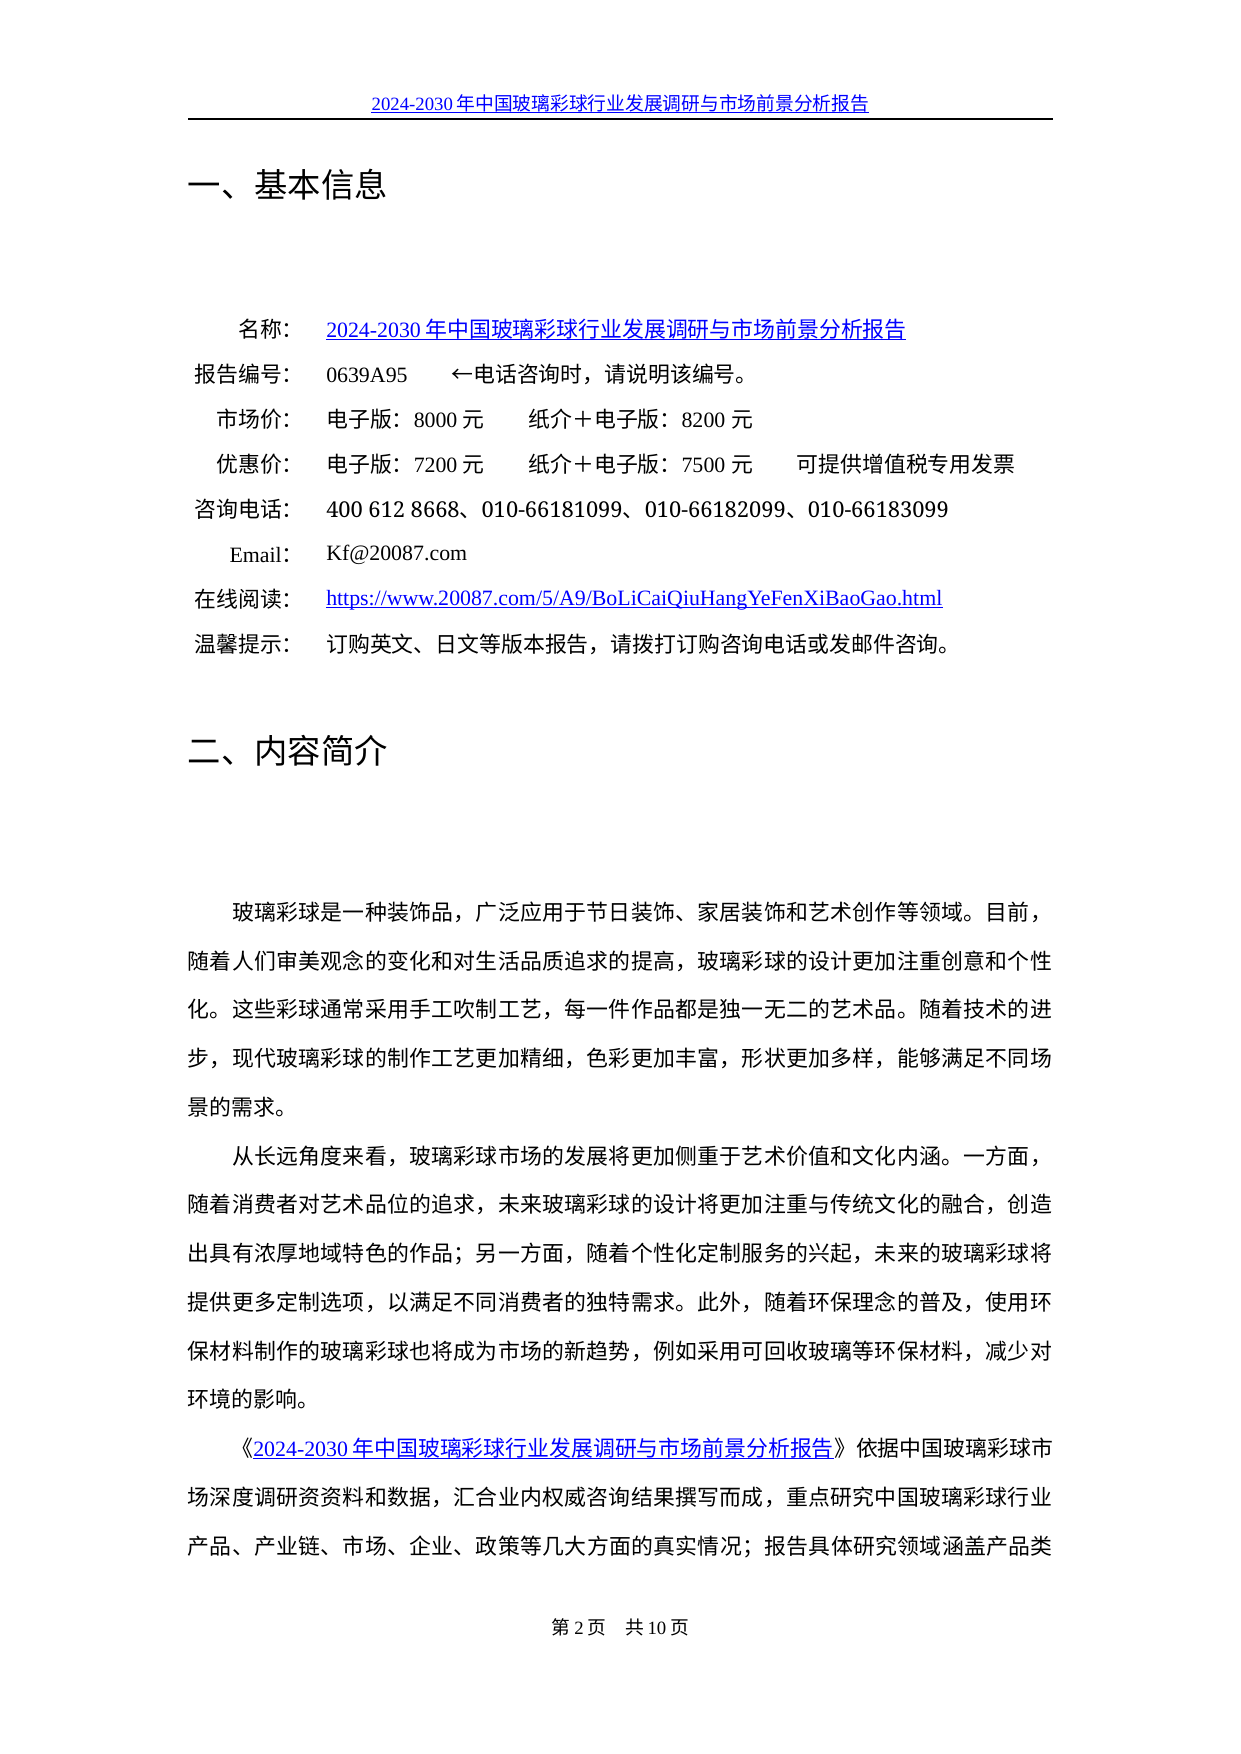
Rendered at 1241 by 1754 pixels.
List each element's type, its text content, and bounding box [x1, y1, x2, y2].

table_cell Email： [167, 537, 315, 582]
table_cell 订购英文、日文等版本报告，请拨打订购咨询电话或发邮件咨询。 [315, 627, 1073, 672]
table_cell 0639A95 ←电话咨询时，请说明该编号。 [315, 357, 1073, 402]
table_cell 在线阅读： [167, 582, 315, 627]
table_cell 市场价： [167, 402, 315, 447]
table_cell 优惠价： [167, 447, 315, 492]
table_header 名称： [167, 312, 315, 357]
table_cell 电子版：7200 元 纸介＋电子版：7500 元 可提供增值税专用发票 [315, 447, 1073, 492]
title 二、内容简介 [187, 717, 1053, 782]
table_cell 电子版：8000 元 纸介＋电子版：8200 元 [315, 402, 1073, 447]
table_cell [315, 582, 1073, 627]
table_cell 报告编号： [167, 357, 315, 402]
table_header 2024-2030年中国玻璃彩球行业发展调研与市场前景分析报告 [315, 312, 1073, 357]
table_cell 温馨提示： [167, 627, 315, 672]
title 一、基本信息 [187, 150, 1053, 215]
table_cell Kf@20087.com [315, 537, 1073, 582]
table_cell 咨询电话： [167, 492, 315, 537]
table_cell 400 612 8668、010-66181099、010-66182099、010-66183099 [315, 492, 1073, 537]
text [187, 894, 1053, 1561]
